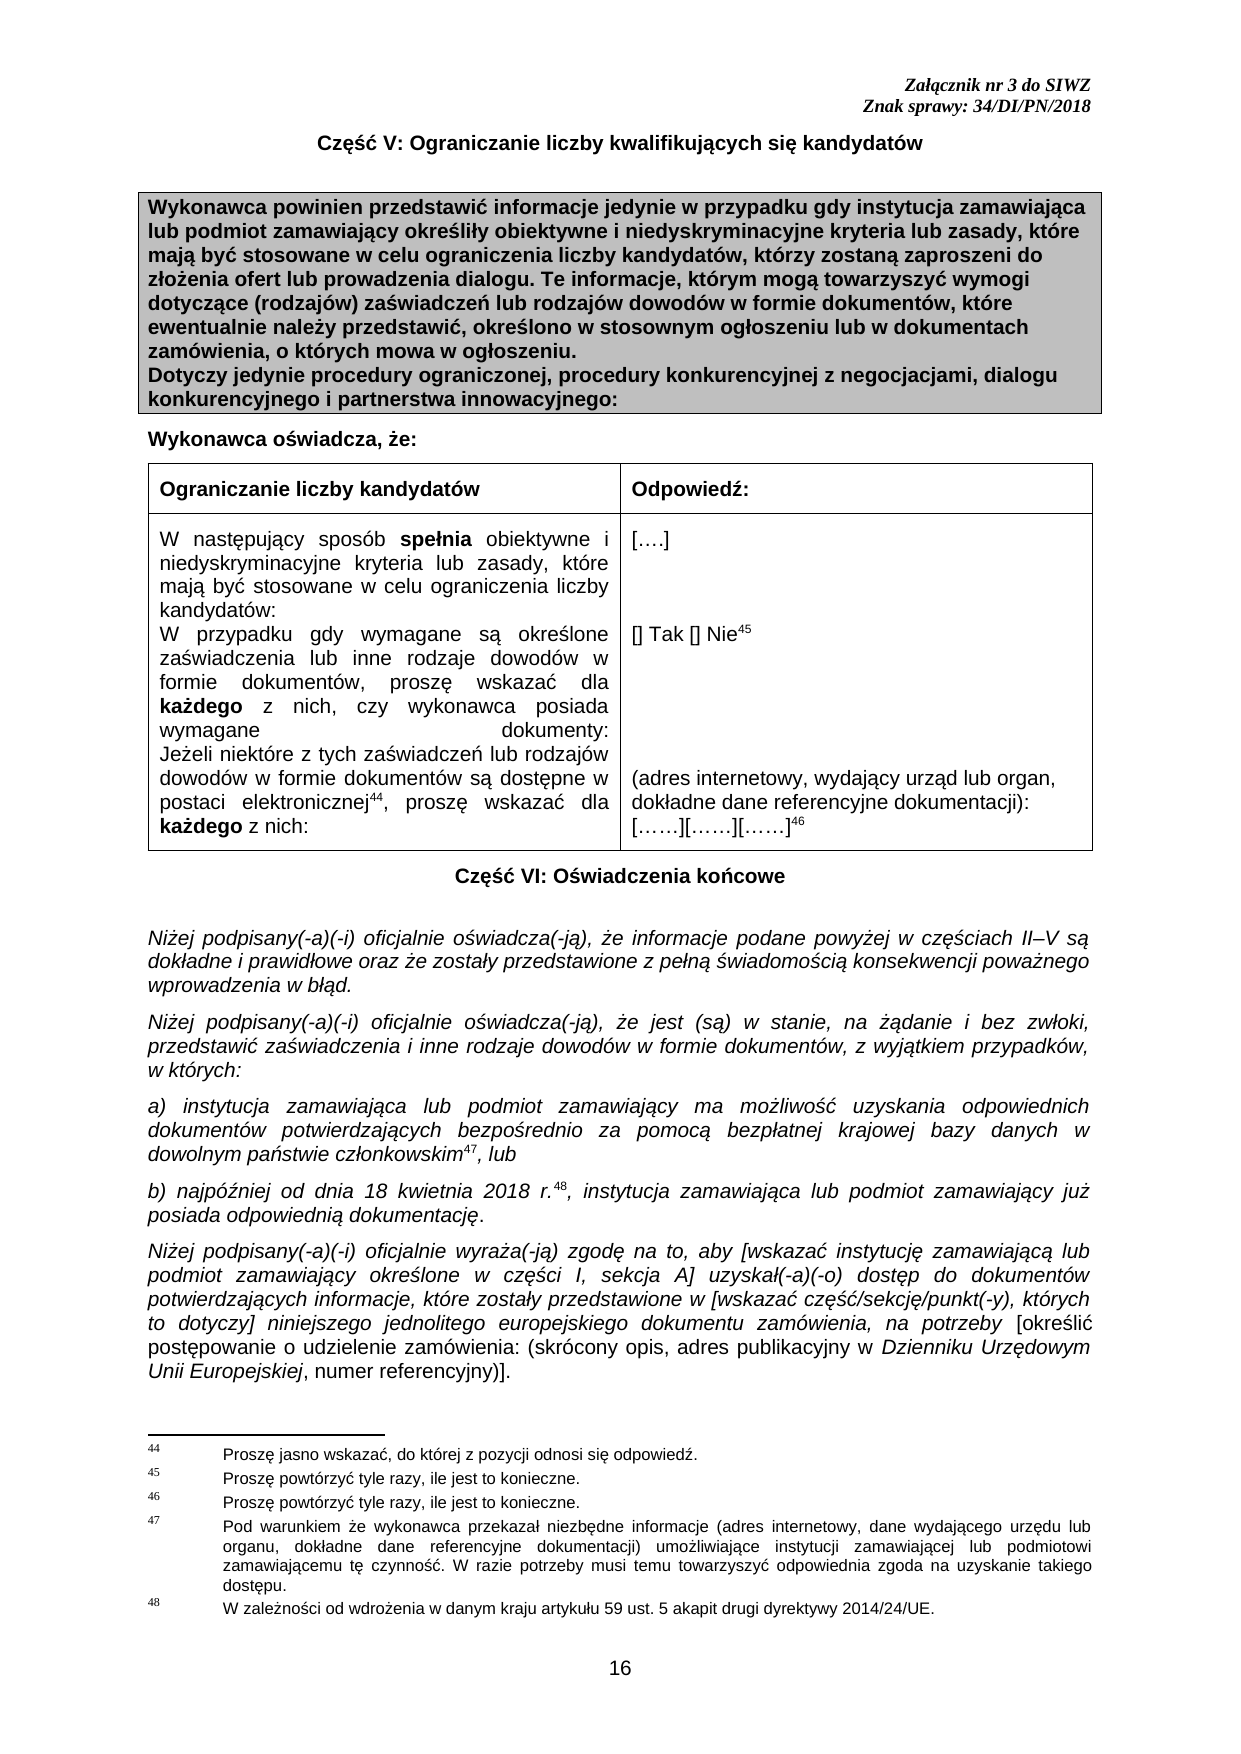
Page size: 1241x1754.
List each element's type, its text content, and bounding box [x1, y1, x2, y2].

text Wykonawca oświadcza, że: [148, 426, 1093, 450]
table_cell [….] [] Tak [] Nie (adres internetowy, wydający urząd lub organ, dokładne dane referencyjne dokumentacji): [……][……][……] [621, 514, 1092, 850]
text Niżej podpisany(-a)(-i) oficjalnie oświadcza(-ją), że jest (są) w stanie, na żądanie i bez zwłoki, przedstawić zaświadczenia i inne rodzaje dowodów w formie dokumentów, z wyjątkiem przypadków, w których: [148, 1010, 1093, 1082]
text Niżej podpisany(-a)(-i) oficjalnie wyraża(-ją) zgodę na to, aby [wskazać instytucję zamawiającą lub podmiot zamawiający określone w części I, sekcja A] uzyskał(-a)(-o) dostęp do dokumentów potwierdzających informacje, które zostały przedstawione w [wskazać część/sekcję/punkt(-y), których to dotyczy] niniejszego jednolitego europejskiego dokumentu zamówienia, na potrzeby [określić postępowanie o udzielenie zamówienia: (skrócony opis, adres publikacyjny w Dzienniku Urzędowym Unii Europejskiej, numer referencyjny)]. [148, 1239, 1093, 1383]
text Niżej podpisany(-a)(-i) oficjalnie oświadcza(-ją), że informacje podane powyżej w częściach II–V są dokładne i prawidłowe oraz że zostały przedstawione z pełną świadomością konsekwencji poważnego wprowadzenia w błąd. [148, 925, 1093, 997]
title Część V: Ograniczanie liczby kwalifikujących się kandydatów [148, 131, 1093, 154]
text a) instytucja zamawiająca lub podmiot zamawiający ma możliwość uzyskania odpowiednich dokumentów potwierdzających bezpośrednio za pomocą bezpłatnej krajowej bazy danych w dowolnym państwie członkowskim, lub [148, 1094, 1093, 1166]
text Wykonawca powinien przedstawić informacje jedynie w przypadku gdy instytucja zamawiająca lub podmiot zamawiający określiły obiektywne i niedyskryminacyjne kryteria lub zasady, które mają być stosowane w celu ograniczenia liczby kandydatów, którzy zostaną zaproszeni do złożenia ofert lub prowadzenia dialogu. Te informacje, którym mogą towarzyszyć wymogi dotyczące (rodzajów) zaświadczeń lub rodzajów dowodów w formie dokumentów, które ewentualnie należy przedstawić, określono w stosownym ogłoszeniu lub w dokumentach zamówienia, o których mowa w ogłoszeniu. Dotyczy jedynie procedury ograniczonej, procedury konkurencyjnej z negocjacjami, dialogu konkurencyjnego i partnerstwa innowacyjnego: [139, 193, 1101, 413]
table_header Ograniczanie liczby kandydatów [149, 464, 620, 513]
table_header Odpowiedź: [621, 464, 1092, 513]
text b) najpóźniej od dnia 18 kwietnia 2018 r., instytucja zamawiająca lub podmiot zamawiający już posiada odpowiednią dokumentację. [148, 1178, 1093, 1226]
table_cell W następujący sposób spełnia obiektywne i niedyskryminacyjne kryteria lub zasady, które mają być stosowane w celu ograniczenia liczby kandydatów: W przypadku gdy wymagane są określone zaświadczenia lub inne rodzaje dowodów w formie dokumentów, proszę wskazać dla każdego z nich, czy wykonawca posiada wymagane dokumenty: Jeżeli niektóre z tych zaświadczeń lub rodzajów dowodów w formie dokumentów są dostępne w postaci elektronicznej, proszę wskazać dla każdego z nich: [149, 514, 620, 850]
title Część VI: Oświadczenia końcowe [148, 864, 1093, 888]
